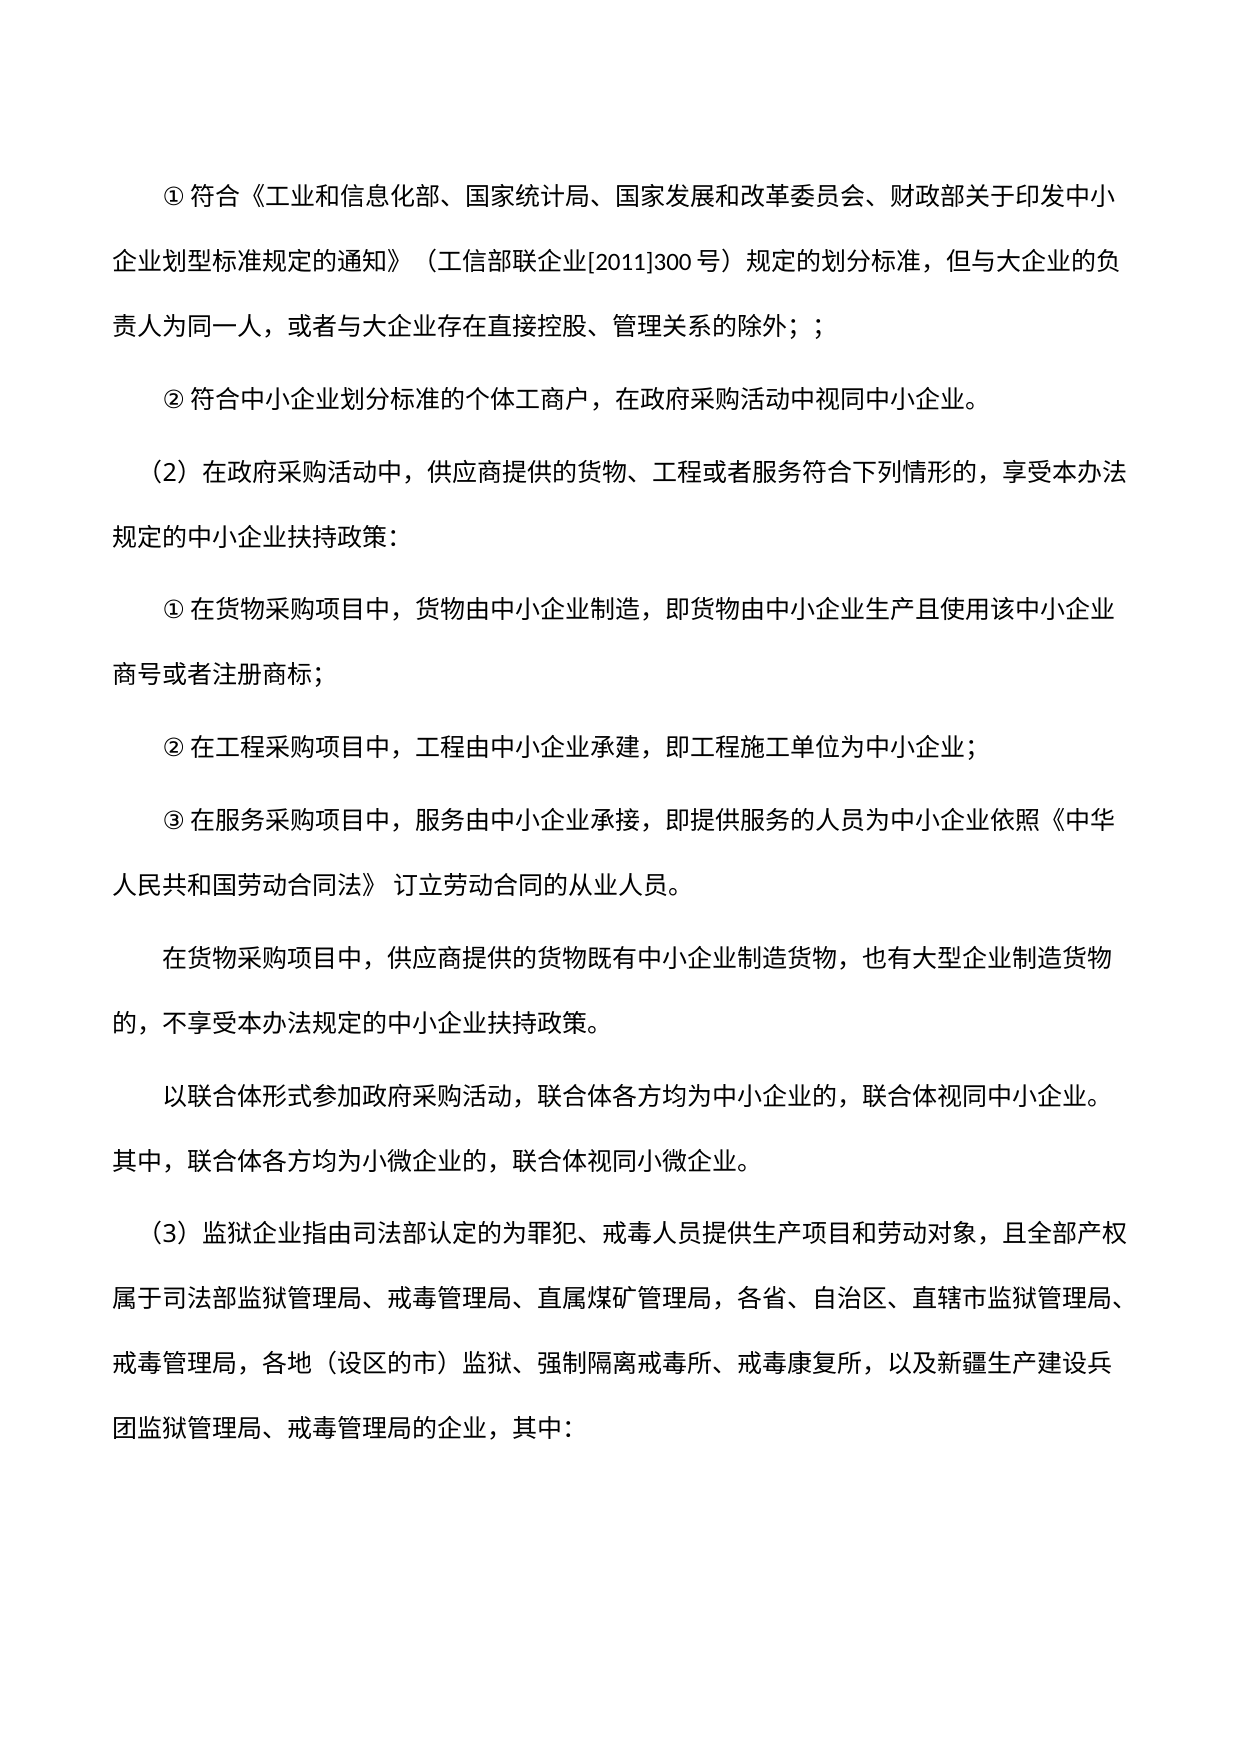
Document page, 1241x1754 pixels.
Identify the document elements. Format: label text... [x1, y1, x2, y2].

text ②符合中小企业划分标准的个体工商户，在政府采购活动中视同中小企业。 [112, 365, 1128, 430]
text ③在服务采购项目中，服务由中小企业承接，即提供服务的人员为中小企业依照《中华人民共和国劳动合同法》 订立劳动合同的从业人员。 [112, 786, 1128, 916]
text ①在货物采购项目中，货物由中小企业制造，即货物由中小企业生产且使用该中小企业商号或者注册商标； [112, 575, 1128, 705]
text ①符合《工业和信息化部、国家统计局、国家发展和改革委员会、财政部关于印发中小企业划型标准规定的通知》（工信部联企业[2011]300号）规定的划分标准，但与大企业的负责人为同一人，或者与大企业存在直接控股、管理关系的除外；； [112, 162, 1128, 357]
text （3）监狱企业指由司法部认定的为罪犯、戒毒人员提供生产项目和劳动对象，且全部产权属于司法部监狱管理局、戒毒管理局、直属煤矿管理局，各省、自治区、直辖市监狱管理局、戒毒管理局，各地（设区的市）监狱、强制隔离戒毒所、戒毒康复所，以及新疆生产建设兵团监狱管理局、戒毒管理局的企业，其中： [112, 1199, 1128, 1459]
text ②在工程采购项目中，工程由中小企业承建，即工程施工单位为中小企业； [112, 713, 1128, 778]
text （2）在政府采购活动中，供应商提供的货物、工程或者服务符合下列情形的，享受本办法规定的中小企业扶持政策： [112, 438, 1128, 568]
text 在货物采购项目中，供应商提供的货物既有中小企业制造货物，也有大型企业制造货物的，不享受本办法规定的中小企业扶持政策。 [112, 924, 1128, 1054]
text 以联合体形式参加政府采购活动，联合体各方均为中小企业的，联合体视同中小企业。其中，联合体各方均为小微企业的，联合体视同小微企业。 [112, 1062, 1128, 1192]
